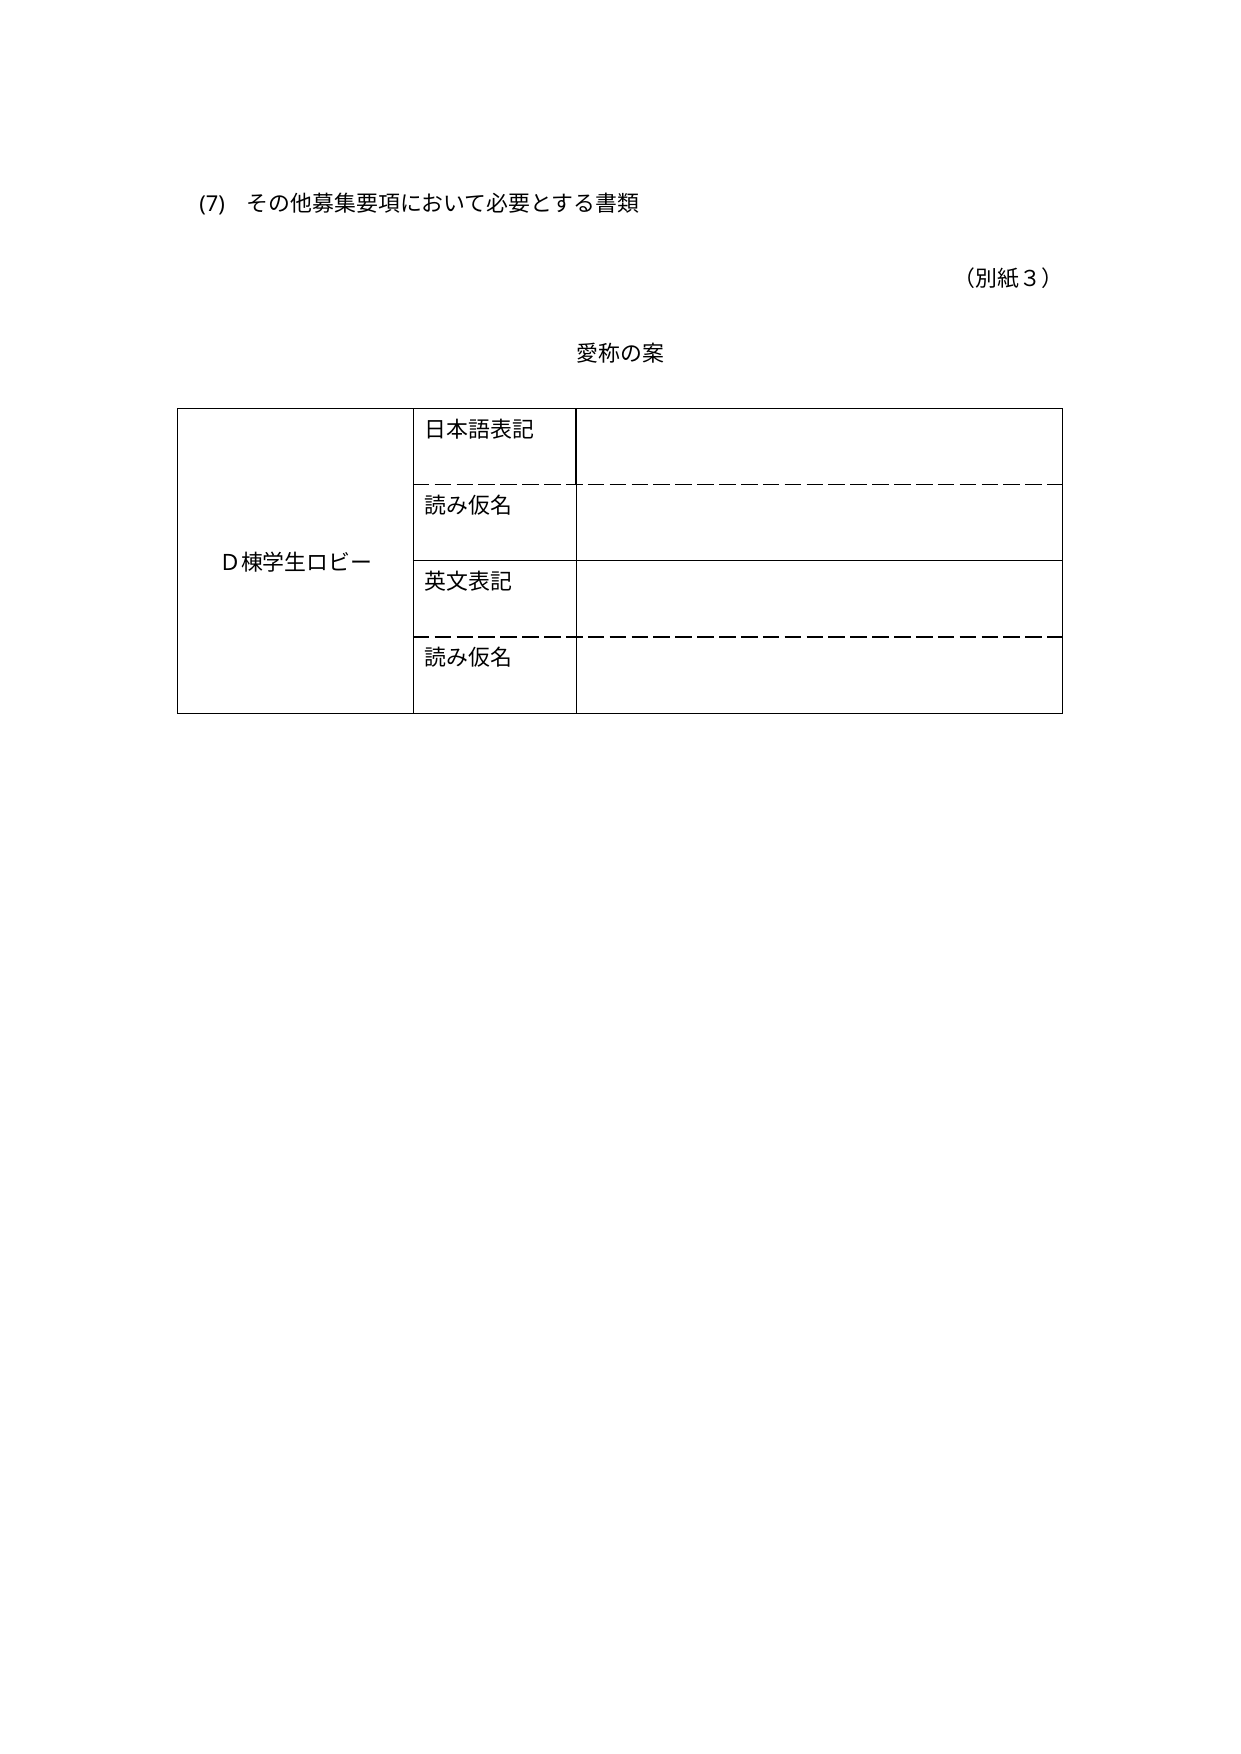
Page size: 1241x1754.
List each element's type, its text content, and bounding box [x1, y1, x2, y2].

text （別紙３） [177, 258, 1063, 296]
table_cell 読み仮名 [414, 636, 576, 712]
table_header Ｄ棟学生ロビー [178, 409, 413, 712]
table_cell [577, 561, 1062, 636]
table_cell [577, 484, 1062, 560]
text (7) その他募集要項において必要とする書類 [177, 183, 1063, 221]
table_header 日本語表記 [414, 409, 575, 484]
text 愛称の案 [177, 333, 1063, 371]
table_cell 読み仮名 [414, 484, 576, 560]
table_cell 英文表記 [414, 561, 576, 636]
table_cell [577, 636, 1062, 712]
table_header [577, 409, 1062, 484]
